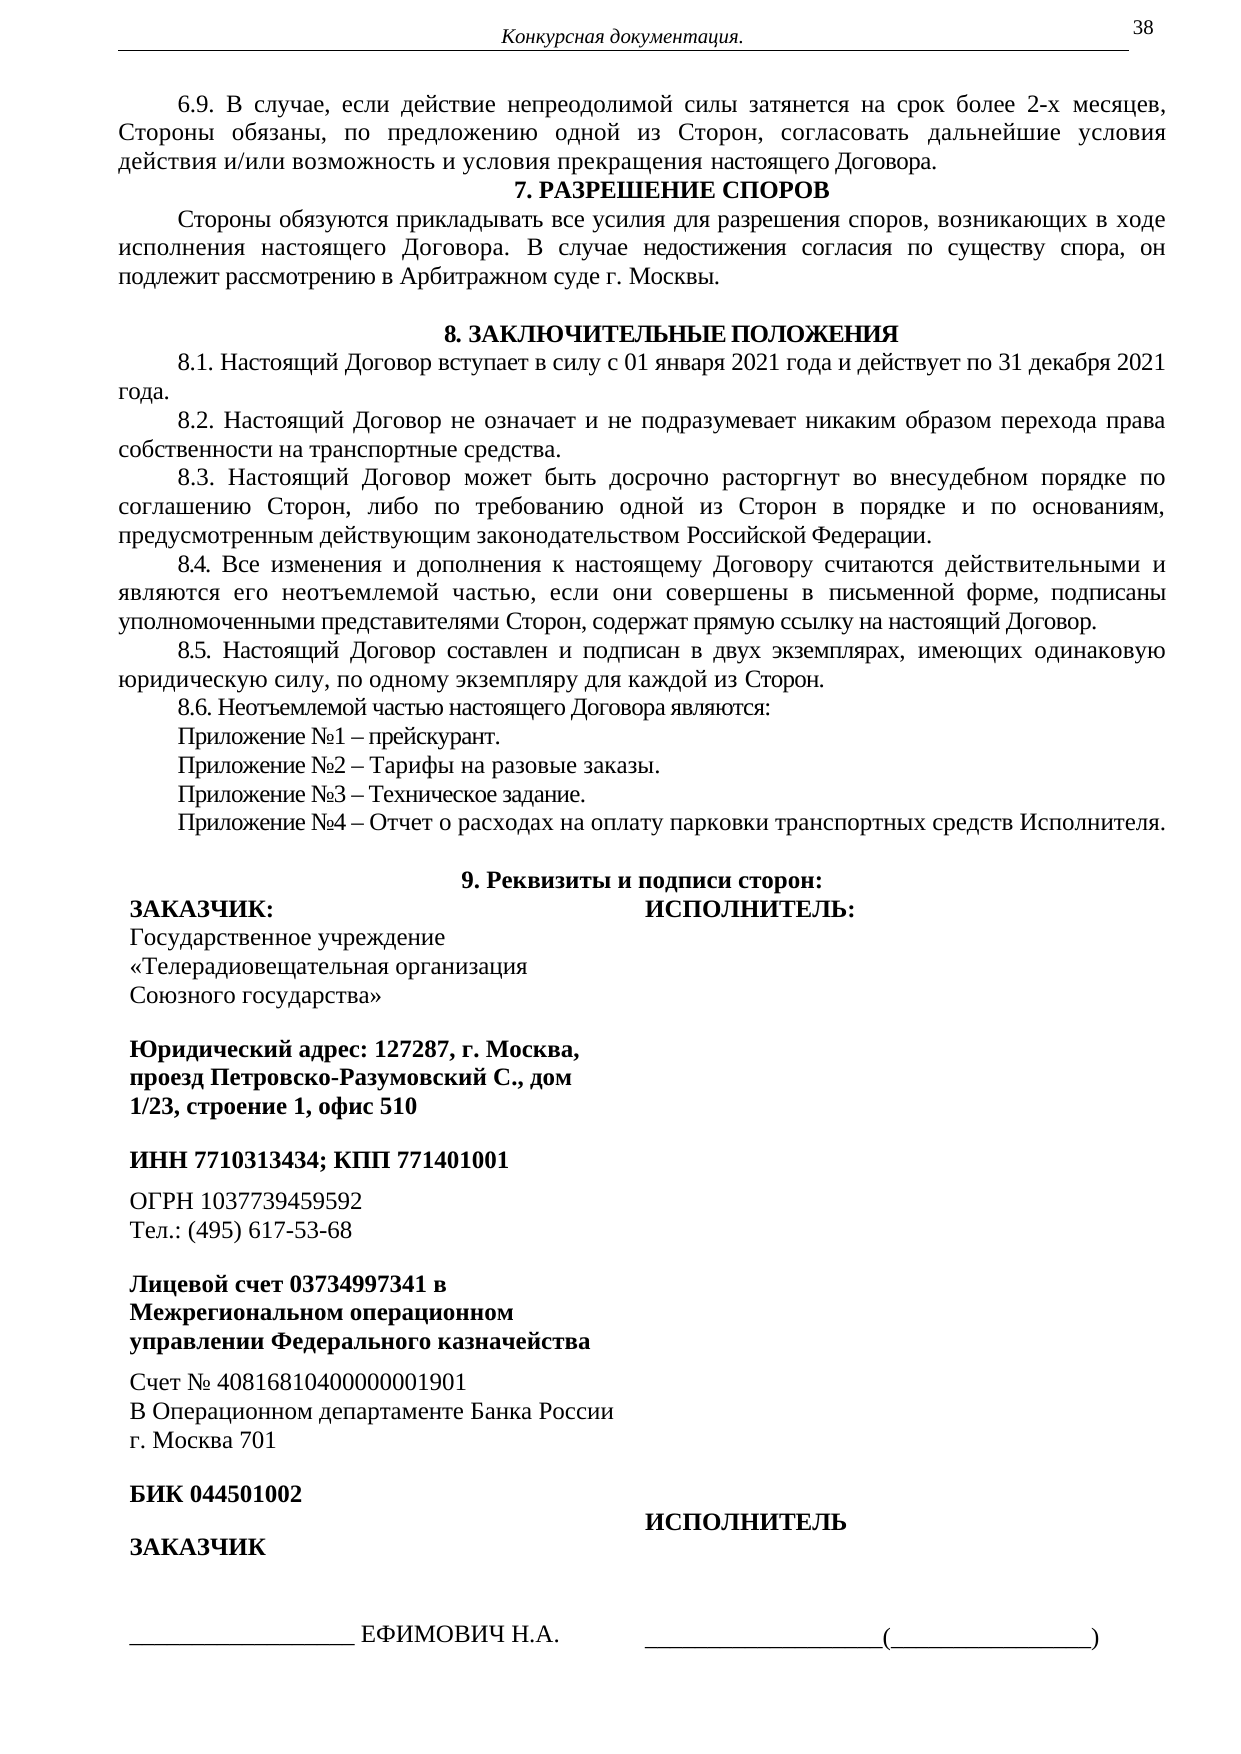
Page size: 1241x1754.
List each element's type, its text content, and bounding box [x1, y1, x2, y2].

text 8.1. Настоящий Договор вступает в силу с 01 января 2021 года и действует по 31 декабря 2021 года. [118, 347, 1166, 405]
text Приложение №2 – Тарифы на разовые заказы. [118, 750, 1166, 779]
text Приложение №4 – Отчет о расходах на оплату парковки транспортных средств Исполнителя. [118, 807, 1166, 836]
text 8.5. Настоящий Договор составлен и подписан в двух экземплярах, имеющих одинаковую юридическую силу, по одному экземпляру для каждой из Сторон. [118, 635, 1166, 692]
text Приложение №1 – прейскурант. [118, 721, 1166, 750]
text 8.3. Настоящий Договор может быть досрочно расторгнут во внесудебном порядке по соглашению Сторон, либо по требованию одной из Сторон в порядке и по основаниям, предусмотренным действующим законодательством Российской Федерации. [118, 462, 1166, 549]
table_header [634, 894, 1149, 1680]
text 8.2. Настоящий Договор не означает и не подразумевает никаким образом перехода права собственности на транспортные средства. [118, 405, 1166, 462]
text 8.6. Неотъемлемой частью настоящего Договора являются: [118, 692, 1166, 721]
text 6.9. В случае, если действие непреодолимой силы затянется на срок более 2-х месяцев, Стороны обязаны, по предложению одной из Сторон, согласовать дальнейшие условия действия и/или возможность и условия прекращения настоящего Договора. [118, 89, 1166, 175]
text 8.4. Все изменения и дополнения к настоящему Договору считаются действительными и являются его неотъемлемой частью, если они совершены в письменной форме, подписаны уполномоченными представителями Сторон, содержат прямую ссылку на настоящий Договор. [118, 549, 1166, 635]
text 9. Реквизиты и подписи сторон: [118, 865, 1166, 894]
text Приложение №3 – Техническое задание. [118, 779, 1166, 807]
text Стороны обязуются прикладывать все усилия для разрешения споров, возникающих в ходе исполнения настоящего Договора. В случае недостижения согласия по существу спора, он подлежит рассмотрению в Арбитражном суде г. Москвы. [118, 204, 1166, 290]
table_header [118, 894, 634, 1680]
text 7. РАЗРЕШЕНИЕ СПОРОВ [118, 175, 1166, 204]
text 8. ЗАКЛЮЧИТЕЛЬНЫЕ ПОЛОЖЕНИЯ [118, 319, 1166, 347]
